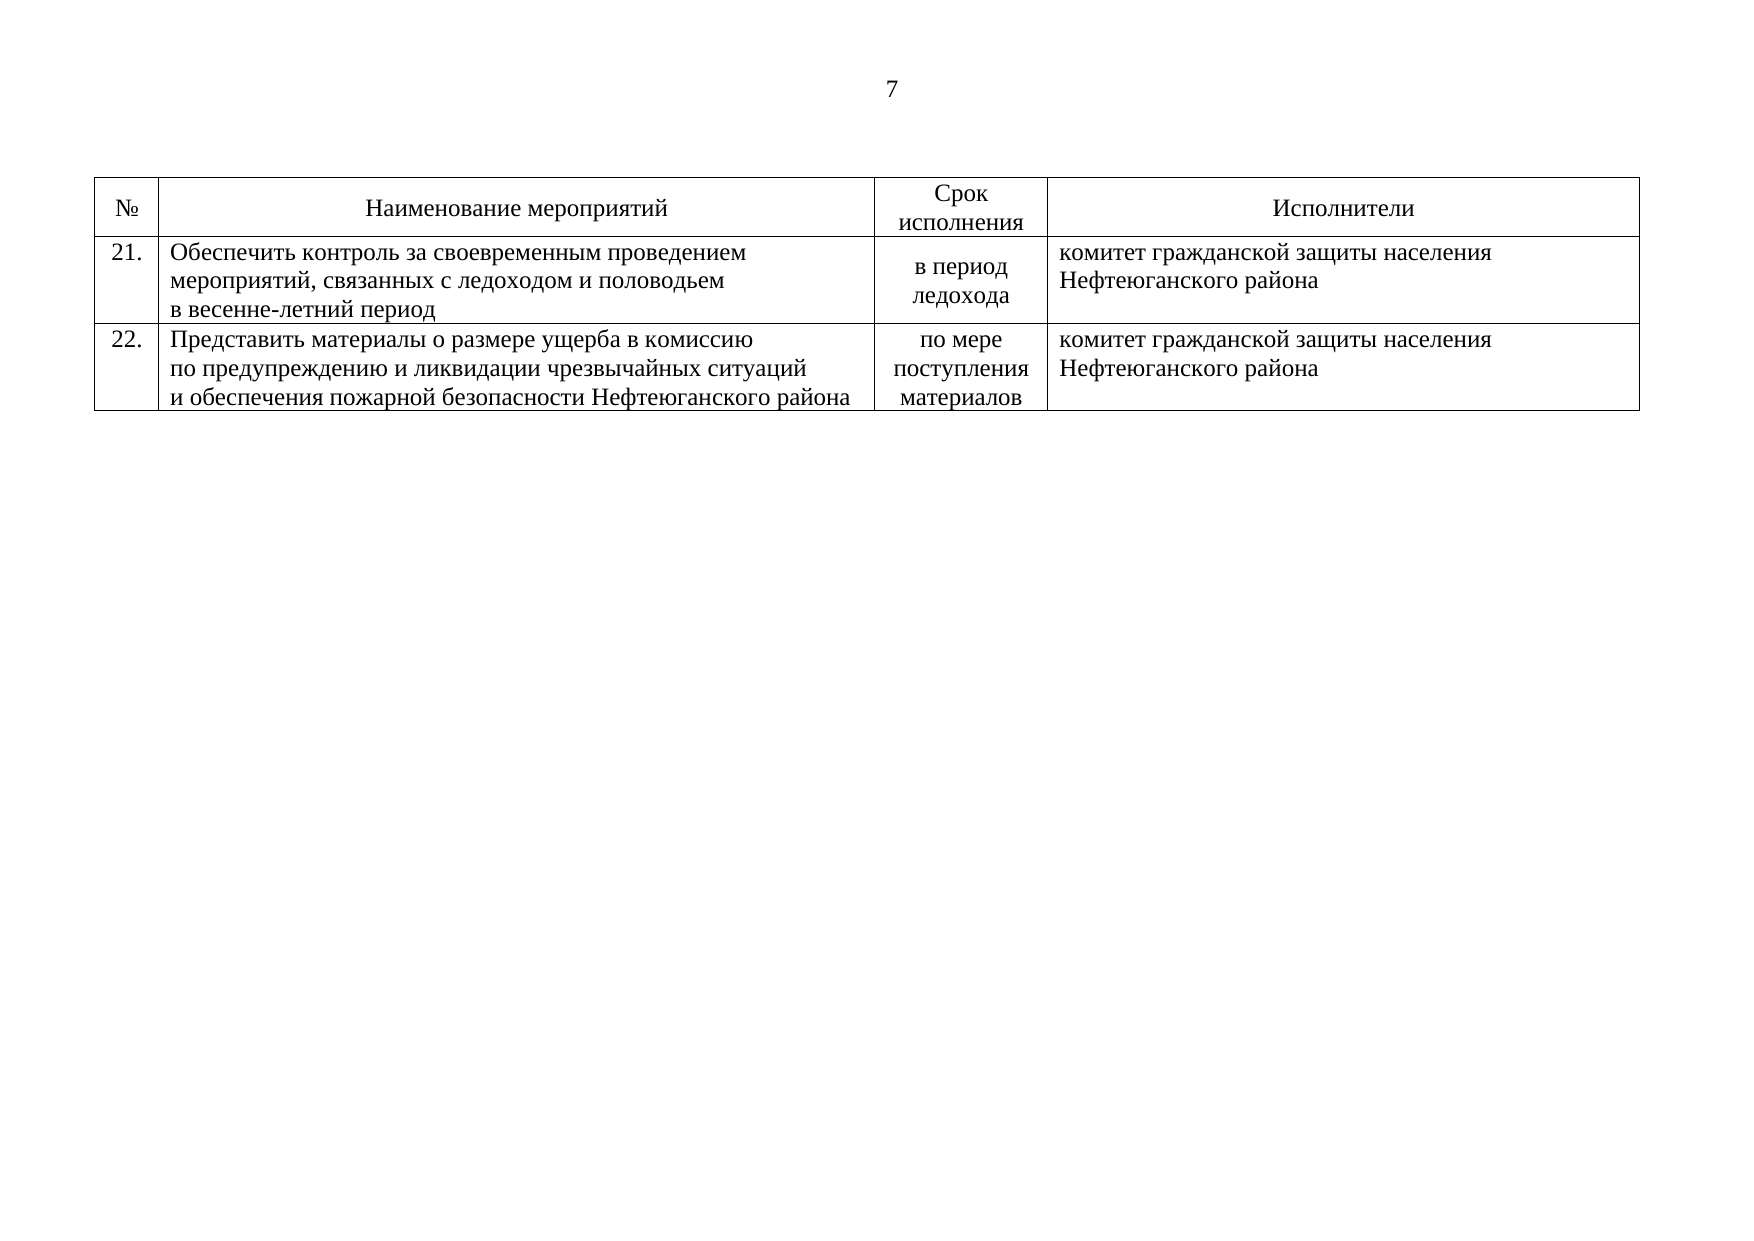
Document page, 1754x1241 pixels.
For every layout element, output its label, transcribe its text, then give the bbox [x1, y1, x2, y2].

table_header Срок исполнения [875, 178, 1047, 236]
table_cell 21. [95, 237, 158, 323]
table_header № [95, 178, 158, 236]
table_cell по мере поступления материалов [875, 324, 1047, 410]
table_cell комитет гражданской защиты населения Нефтеюганского района [1048, 324, 1639, 410]
table_cell в период ледохода [875, 237, 1047, 323]
table_cell Обеспечить контроль за своевременным проведением мероприятий, связанных с ледоходом и половодьем в весенне-летний период [159, 237, 874, 323]
table_header Наименование мероприятий [159, 178, 874, 236]
table_cell Представить материалы о размере ущерба в комиссию по предупреждению и ликвидации чрезвычайных ситуаций и обеспечения пожарной безопасности Нефтеюганского района [159, 324, 874, 410]
table_cell 22. [95, 324, 158, 410]
table_cell комитет гражданской защиты населения Нефтеюганского района [1048, 237, 1639, 323]
table_header Исполнители [1048, 178, 1639, 236]
